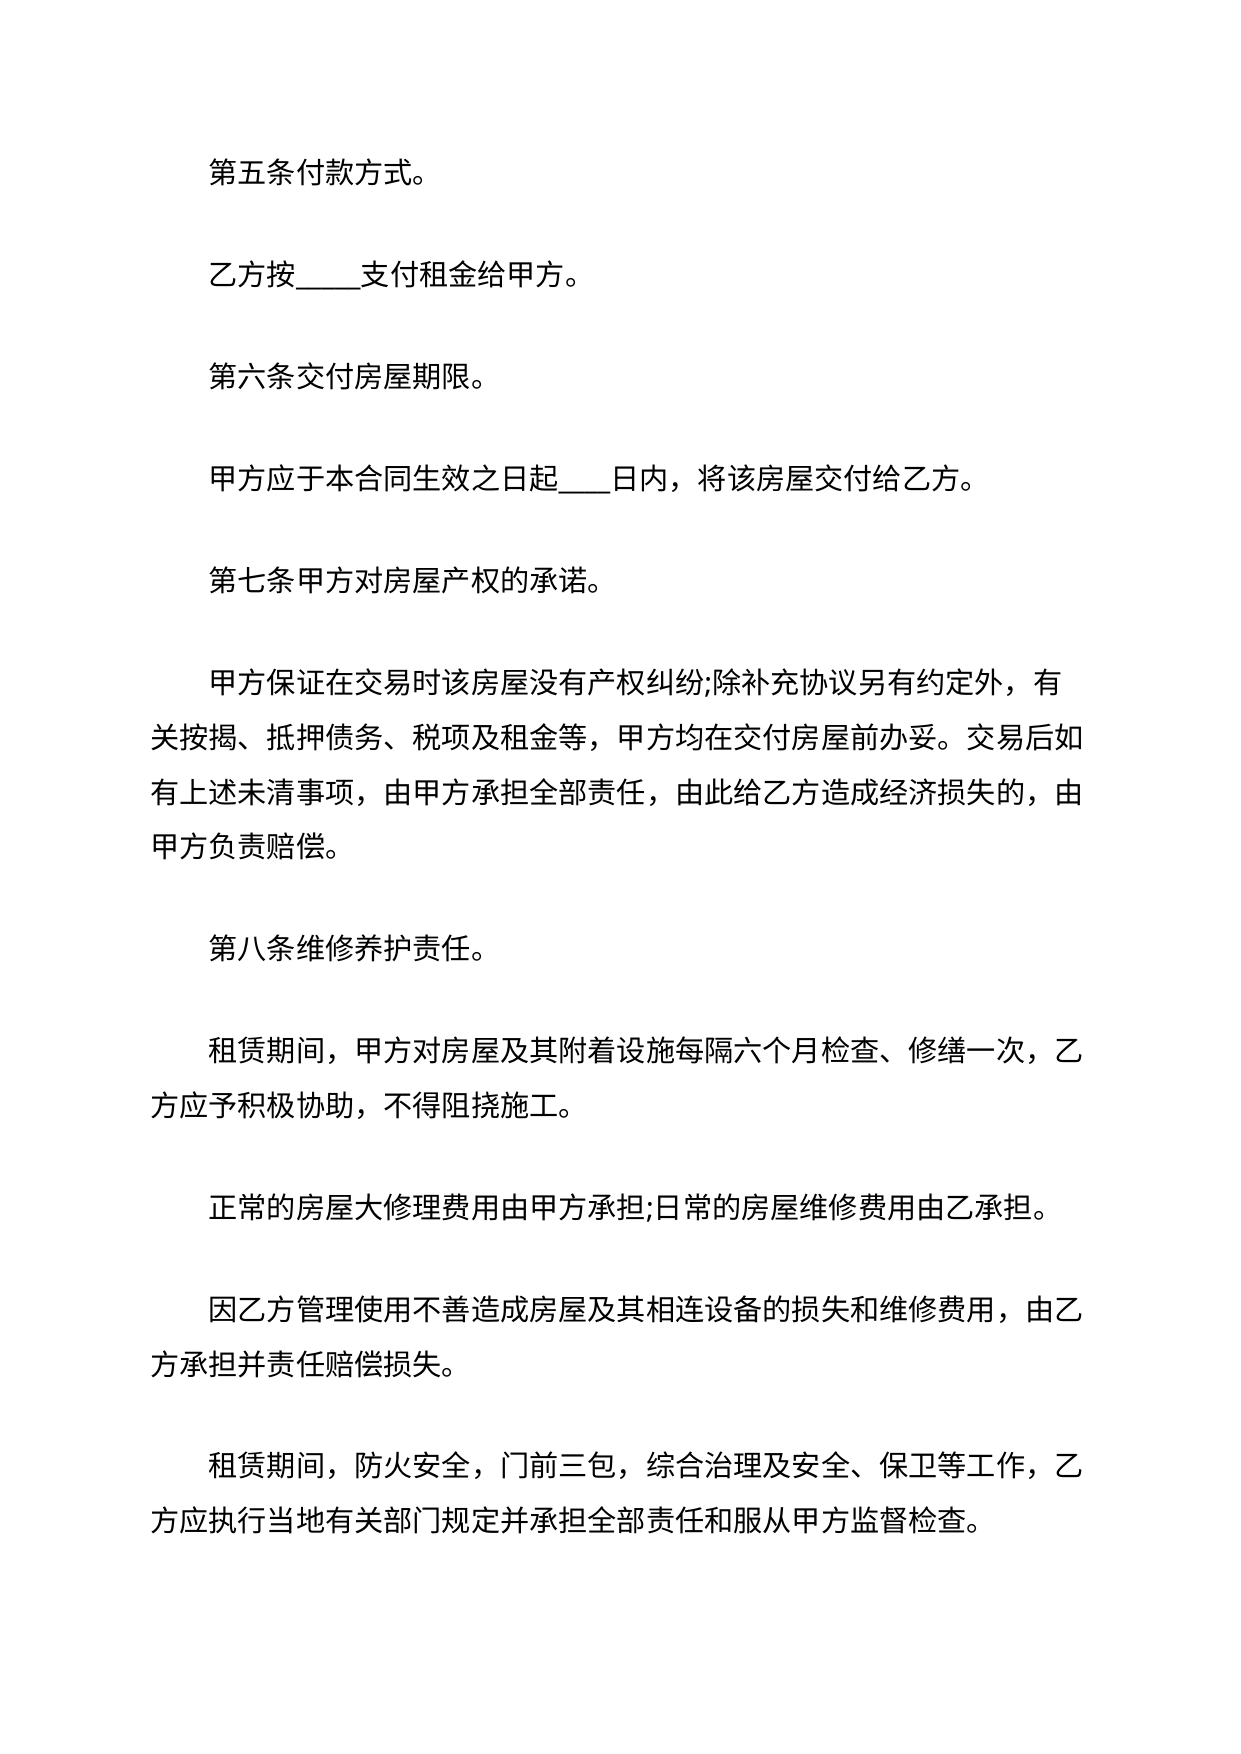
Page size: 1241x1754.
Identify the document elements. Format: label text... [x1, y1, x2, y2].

text 第八条维修养护责任。 [150, 926, 1090, 968]
text 乙方按_____支付租金给甲方。 [150, 252, 1090, 294]
text 第六条交付房屋期限。 [150, 354, 1090, 396]
text 第五条付款方式。 [150, 150, 1090, 192]
text 因乙方管理使用不善造成房屋及其相连设备的损失和维修费用，由乙方承担并责任赔偿损失。 [150, 1286, 1090, 1383]
text 租赁期间，防火安全，门前三包，综合治理及安全、保卫等工作，乙方应执行当地有关部门规定并承担全部责任和服从甲方监督检查。 [150, 1443, 1090, 1540]
text 正常的房屋大修理费用由甲方承担;日常的房屋维修费用由乙承担。 [150, 1184, 1090, 1227]
text 第七条甲方对房屋产权的承诺。 [150, 557, 1090, 600]
text 甲方应于本合同生效之日起____日内，将该房屋交付给乙方。 [150, 456, 1090, 498]
text 租赁期间，甲方对房屋及其附着设施每隔六个月检查、修缮一次，乙方应予积极协助，不得阻挠施工。 [150, 1028, 1090, 1125]
text 甲方保证在交易时该房屋没有产权纠纷;除补充协议另有约定外，有关按揭、抵押债务、税项及租金等，甲方均在交付房屋前办妥。交易后如有上述未清事项，由甲方承担全部责任，由此给乙方造成经济损失的，由甲方负责赔偿。 [150, 659, 1090, 866]
